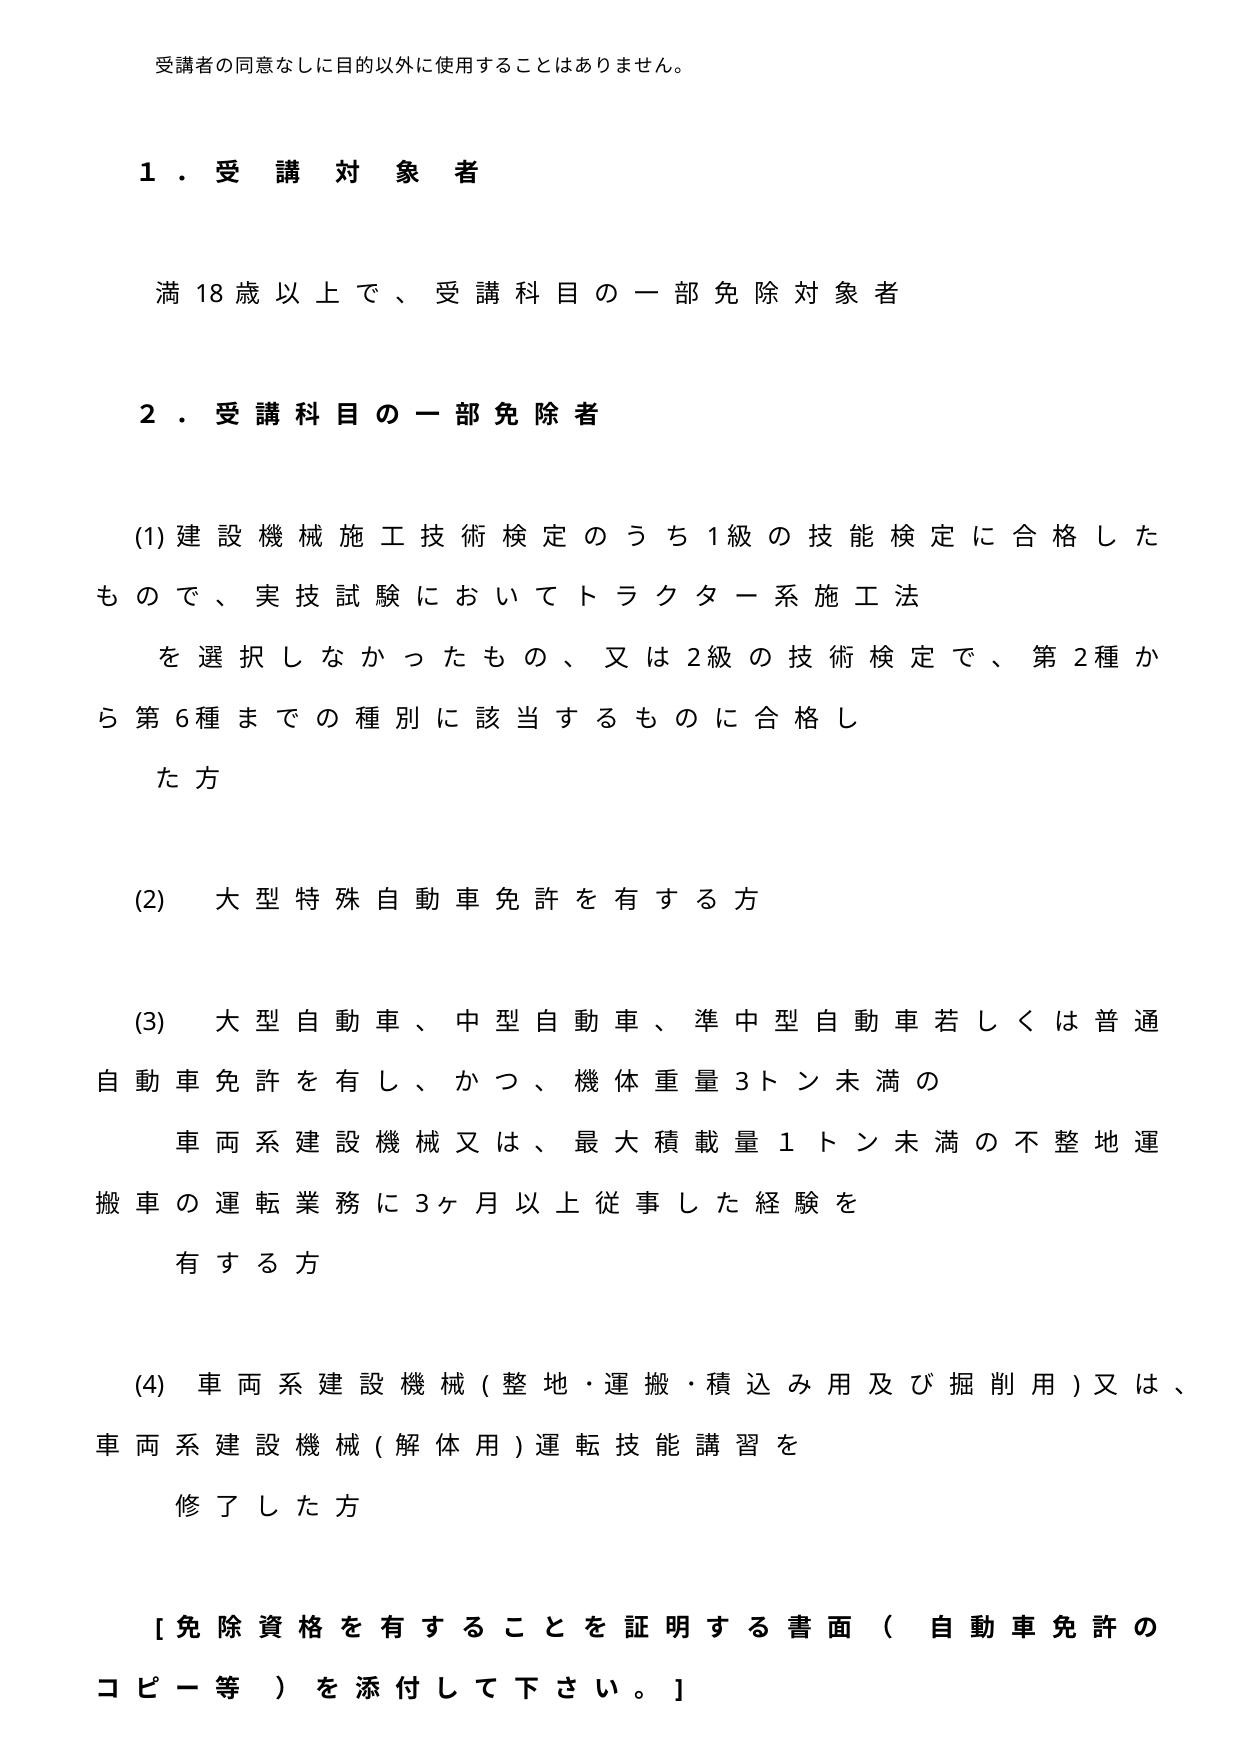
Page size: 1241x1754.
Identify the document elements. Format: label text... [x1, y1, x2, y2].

text を選択しなかったもの、又は2級の技術検定で、第2種から第6種までの種別に該当するものに合格し [95, 625, 1175, 746]
text (2) 大型特殊自動車免許を有する方 [95, 868, 1175, 928]
text 満18歳以上で、受講科目の一部免除対象者 [95, 261, 1175, 322]
text 修了した方 [95, 1474, 1175, 1534]
text 有する方 [95, 1231, 1175, 1292]
text (4) 車両系建設機械(整地･運搬･積込み用及び掘削用)又は、車両系建設機械(解体用)運転技能講習を [95, 1353, 1175, 1474]
text 受講者の同意なしに目的以外に使用することはありません。 [152, 49, 1175, 79]
text [ 免除資格を有することを証明する書面（ 自動車免許のコピー等 ）を添付して下さい。] [95, 1595, 1175, 1716]
text 車両系建設機械又は、最大積載量１トン未満の不整地運搬車の運転業務に3ヶ月以上従事した経験を [95, 1110, 1175, 1231]
text (1) 建設機械施工技術検定のうち1級の技能検定に合格したもので、実技試験においてトラクター系施工法 [95, 504, 1175, 625]
text １．受 講 対 象 者 [95, 140, 1175, 201]
text ２．受講科目の一部免除者 [95, 383, 1175, 443]
text た方 [95, 746, 1175, 807]
text (3) 大型自動車、中型自動車、準中型自動車若しくは普通自動車免許を有し、かつ、機体重量3トン未満の [95, 989, 1175, 1110]
